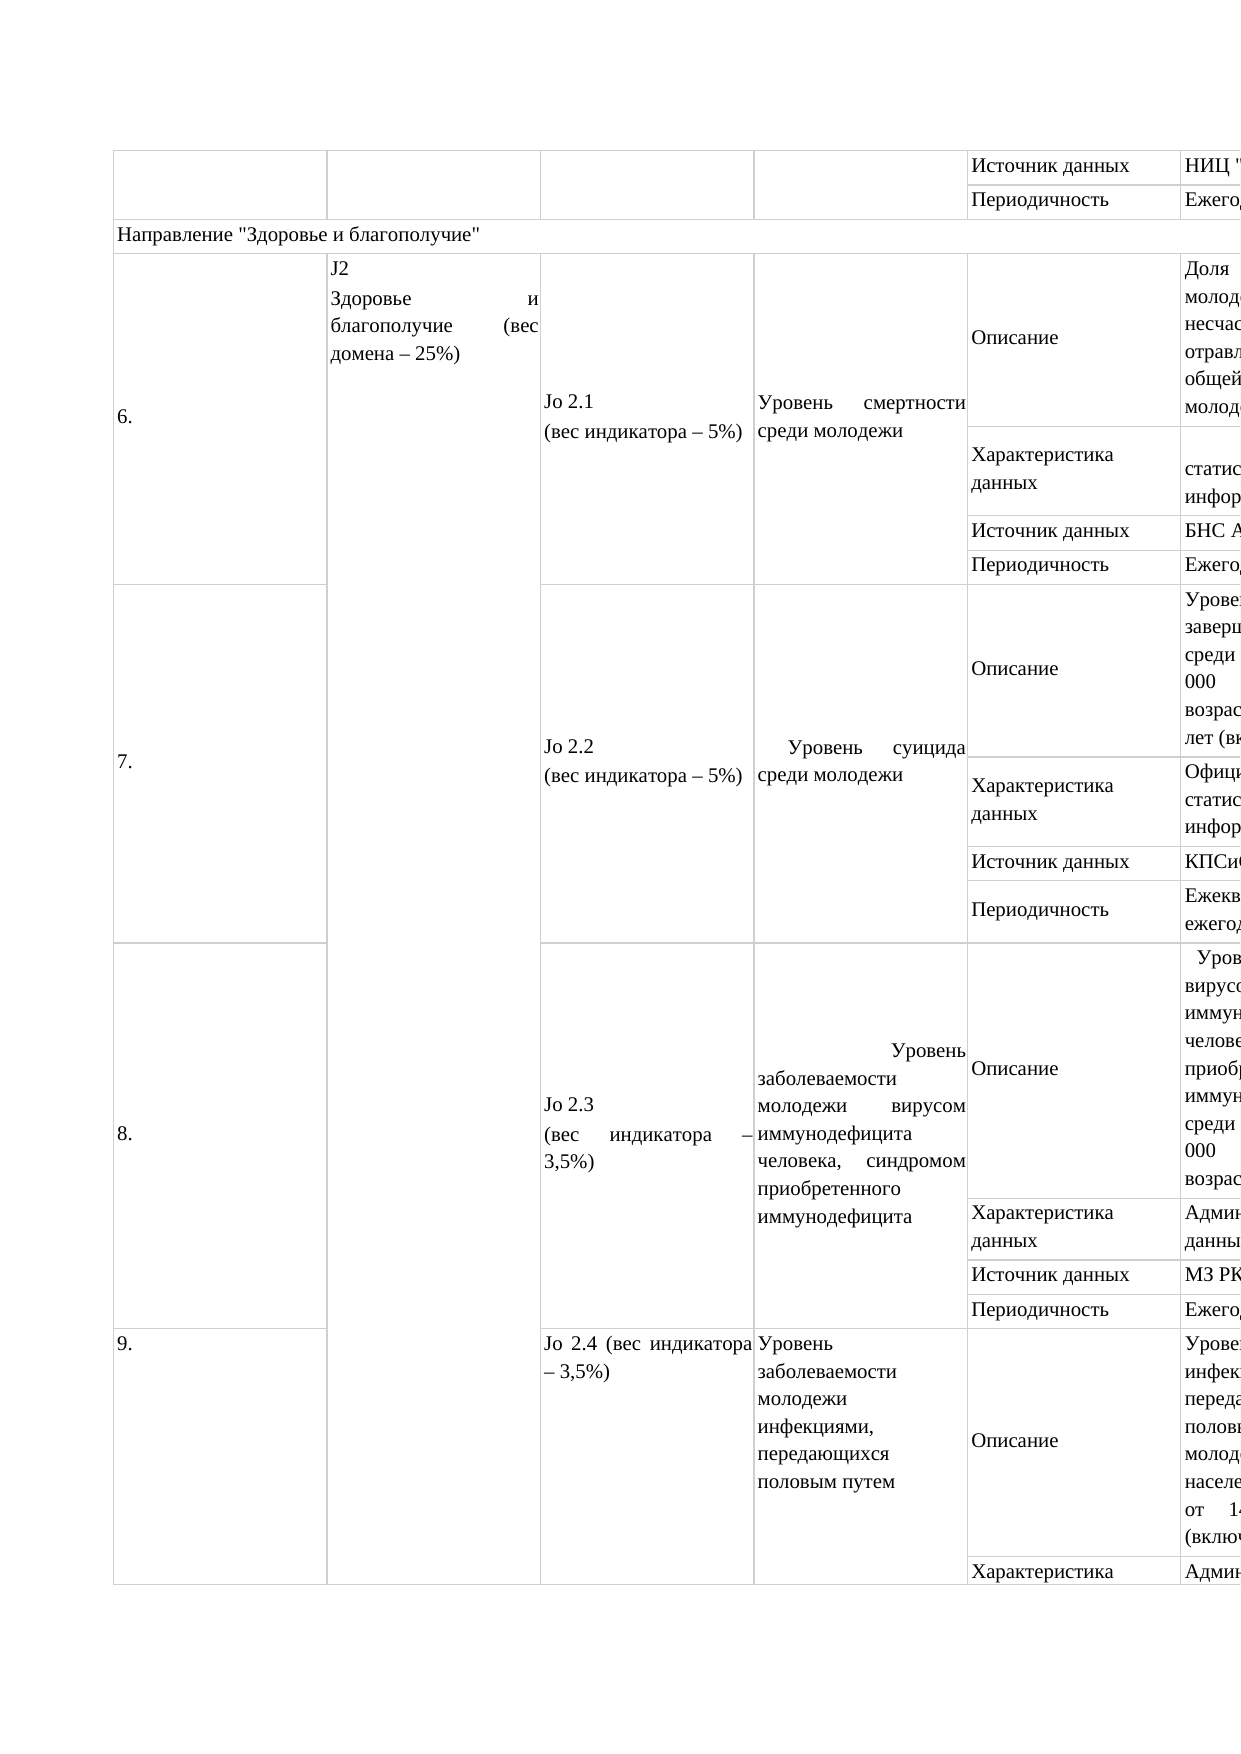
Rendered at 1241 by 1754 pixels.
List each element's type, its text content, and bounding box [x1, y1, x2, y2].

table_cell Официальная статистическая информация [1181, 427, 1240, 515]
table_cell Уровень смертности среди молодежи [755, 254, 967, 584]
table_cell Уровень заболевания инфекциями, передающихся половым путем среди молодежи на 10 000 населения в возрасте от 14 до 34 лет (включительно) [1181, 1329, 1240, 1556]
table_cell Источник данных [968, 516, 1180, 549]
table_cell J2 Здоровье и благополучие (вес домена – 25%) [328, 254, 540, 1584]
table_cell Периодичность [968, 186, 1180, 219]
table_cell Периодичность [968, 1295, 1180, 1328]
table_cell Характеристика данных [968, 1199, 1180, 1259]
table_cell Уровень заболевания вирусом иммунодефицита человека, синдромом приобретенного иммунодефицита среди молодежи на 10 000 населения в возрасте 14-34 лет [1181, 944, 1240, 1197]
table_cell Источник данных [968, 1261, 1180, 1294]
table_cell Jo 2.3 (вес индикатора – 3,5%) [541, 944, 753, 1328]
table_cell Ежегодно [1181, 186, 1240, 219]
table_cell НИЦ "Молодежь" [1181, 151, 1240, 184]
table_cell КПСиСУ ГП РК [1181, 847, 1240, 880]
table_cell Уровень попыток и завершенных суицидов среди молодежи на 10 000 населения в возрасте от 14 до 34 лет (включительно) [1181, 585, 1240, 756]
table_cell МЗ РК [1181, 1261, 1240, 1294]
table_cell Административные данные [1181, 1199, 1240, 1259]
table_cell Направление "Здоровье и благополучие" [114, 220, 1240, 253]
table_cell Ежегодно [1181, 1295, 1240, 1328]
table_cell Jo 2.1 (вес индикатора – 5%) [541, 254, 753, 584]
table_cell Jo 2.4 (вес индикатора – 3,5%) [541, 1329, 753, 1584]
table_cell Описание [968, 585, 1180, 756]
table_cell Ежегодно [1181, 551, 1240, 584]
table_cell Периодичность [968, 551, 1180, 584]
table_cell Периодичность [968, 881, 1180, 942]
table_cell Уровень суицида среди молодежи [755, 585, 967, 942]
table_cell Официальная статистическая информация [1181, 758, 1240, 846]
table_cell Описание [968, 944, 1180, 1197]
table_cell Jo 2.2 (вес индикатора – 5%) [541, 585, 753, 942]
table_cell 7. [114, 585, 326, 942]
table_cell Описание [968, 1329, 1180, 1556]
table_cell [968, 1557, 1180, 1584]
table_cell 9. [114, 1329, 326, 1584]
table_cell Уровень заболеваемости молодежи вирусом иммунодефицита человека, синдромом приобретенного иммунодефицита [755, 944, 967, 1328]
table_cell Описание [968, 254, 1180, 426]
table_cell Уровень заболеваемости молодежи инфекциями, передающихся половым путем [755, 1329, 967, 1584]
table_cell Доля смертности молодежи от несчастных случаев, отравлений и травм от общей численности молодежи [1181, 254, 1240, 426]
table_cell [1181, 1557, 1240, 1584]
table_cell 6. [114, 254, 326, 584]
table_cell Ежеквартально/ежегодно [1181, 881, 1240, 942]
table_cell БНС АСПиР РК [1181, 516, 1240, 549]
table_cell Источник данных [968, 151, 1180, 184]
table_cell 8. [114, 944, 326, 1328]
table_cell Источник данных [968, 847, 1180, 880]
table_cell Характеристика данных [968, 427, 1180, 515]
table_cell Характеристика данных [968, 758, 1180, 846]
